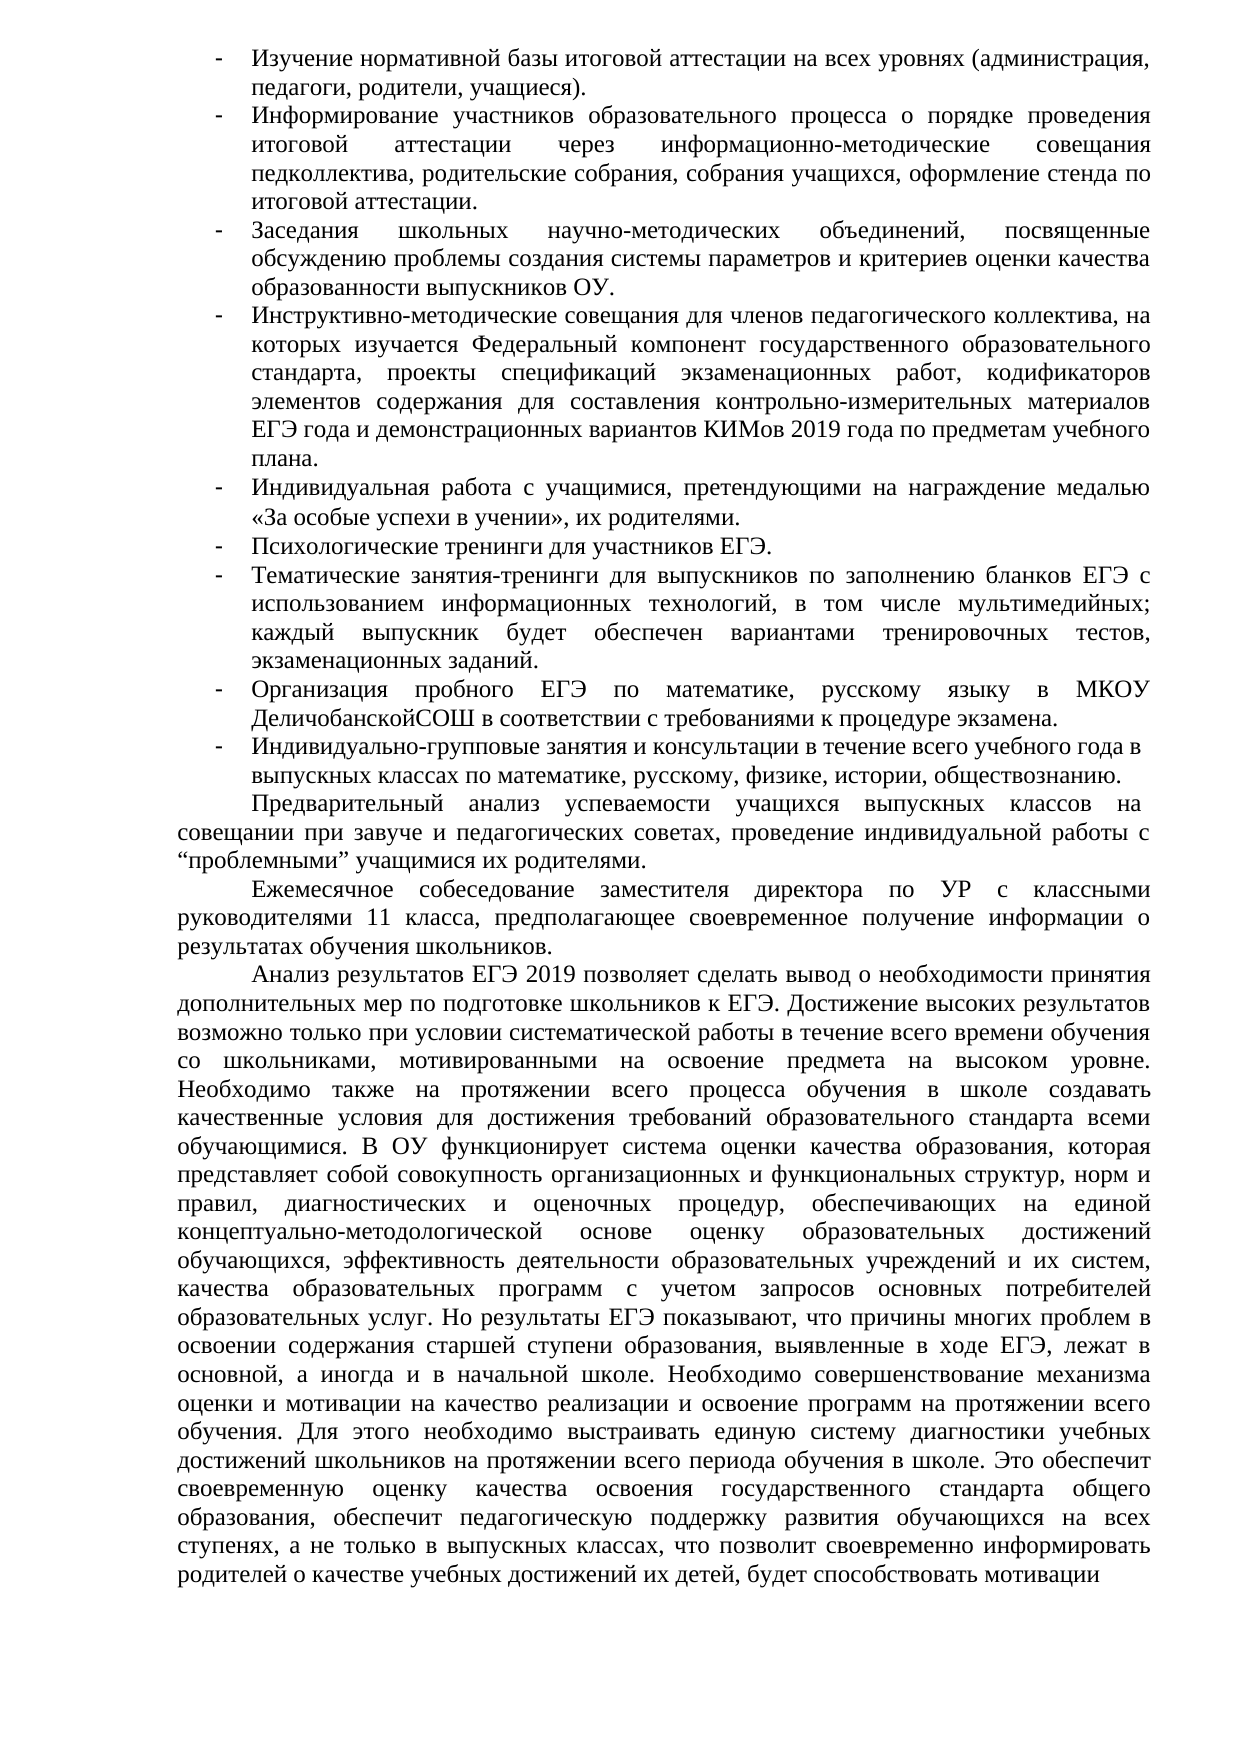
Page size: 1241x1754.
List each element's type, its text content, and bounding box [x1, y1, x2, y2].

list Заседания школьных научно-методических объединений, посвященные обсуждению проблемы создания системы параметров и критериев оценки качества образованности выпускников ОУ. [214, 215, 1151, 301]
text совещании при завуче и педагогических советах, проведение индивидуальной работы с “проблемными” учащимися их родителями. [177, 817, 1151, 874]
text Анализ результатов ЕГЭ 2019 позволяет сделать вывод о необходимости принятия дополнительных мер по подготовке школьников к ЕГЭ. Достижение высоких результатов возможно только при условии систематической работы в течение всего времени обучения со школьниками, мотивированными на освоение предмета на высоком уровне. Необходимо также на протяжении всего процесса обучения в школе создавать качественные условия для достижения требований образовательного стандарта всеми обучающимися. В ОУ функционирует система оценки качества образования, которая представляет собой совокупность организационных и функциональных структур, норм и правил, диагностических и оценочных процедур, обеспечивающих на единой концептуально-методологической основе оценку образовательных достижений обучающихся, эффективность деятельности образовательных учреждений и их систем, качества образовательных программ с учетом запросов основных потребителей образовательных услуг. Но результаты ЕГЭ показывают, что причины многих проблем в освоении содержания старшей ступени образования, выявленные в ходе ЕГЭ, лежат в основной, а иногда и в начальной школе. Необходимо совершенствование механизма оценки и мотивации на качество реализации и освоение программ на протяжении всего обучения. Для этого необходимо выстраивать единую систему диагностики учебных достижений школьников на протяжении всего периода обучения в школе. Это обеспечит своевременную оценку качества освоения государственного стандарта общего образования, обеспечит педагогическую поддержку развития обучающихся на всех ступенях, а не только в выпускных классах, что позволит своевременно информировать родителей о качестве учебных достижений их детей, будет способствовать мотивации [177, 960, 1152, 1588]
list Информирование участников образовательного процесса о порядке проведения итоговой аттестации через информационно-методические совещания педколлектива, родительские собрания, собрания учащихся, оформление стенда по итоговой аттестации. [214, 101, 1152, 215]
text Ежемесячное собеседование заместителя директора по УР с классными руководителями 11 класса, предполагающее своевременное получение информации о результатах обучения школьников. [177, 874, 1151, 960]
list Организация пробного ЕГЭ по математике, русскому языку в МКОУ ДеличобанскойСОШ в соответствии с требованиями к процедуре экзамена. [214, 675, 1150, 732]
list Индивидуальная работа с учащимися, претендующими на награждение медалью «За особые успехи в учении», их родителями. [214, 472, 1151, 531]
list Тематические занятия-тренинги для выпускников по заполнению бланков ЕГЭ с использованием информационных технологий, в том числе мультимедийных; каждый выпускник будет обеспечен вариантами тренировочных тестов, экзаменационных заданий. [214, 561, 1151, 675]
list Изучение нормативной базы итоговой аттестации на всех уровнях (администрация, педагоги, родители, учащиеся). [214, 44, 1151, 101]
list Индивидуально-групповые занятия и консультации в течение всего учебного года в выпускных классах по математике, русскому, физике, истории, обществознанию. Предварительный анализ успеваемости учащихся выпускных классов на [214, 732, 1152, 817]
list Инструктивно-методические совещания для членов педагогического коллектива, на которых изучается Федеральный компонент государственного образовательного стандарта, проекты спецификаций экзаменационных работ, кодификаторов элементов содержания для составления контрольно-измерительных материалов ЕГЭ года и демонстрационных вариантов КИМов 2019 года по предметам учебного плана. [214, 301, 1151, 472]
list Психологические тренинги для участников ЕГЭ. [214, 531, 1152, 561]
